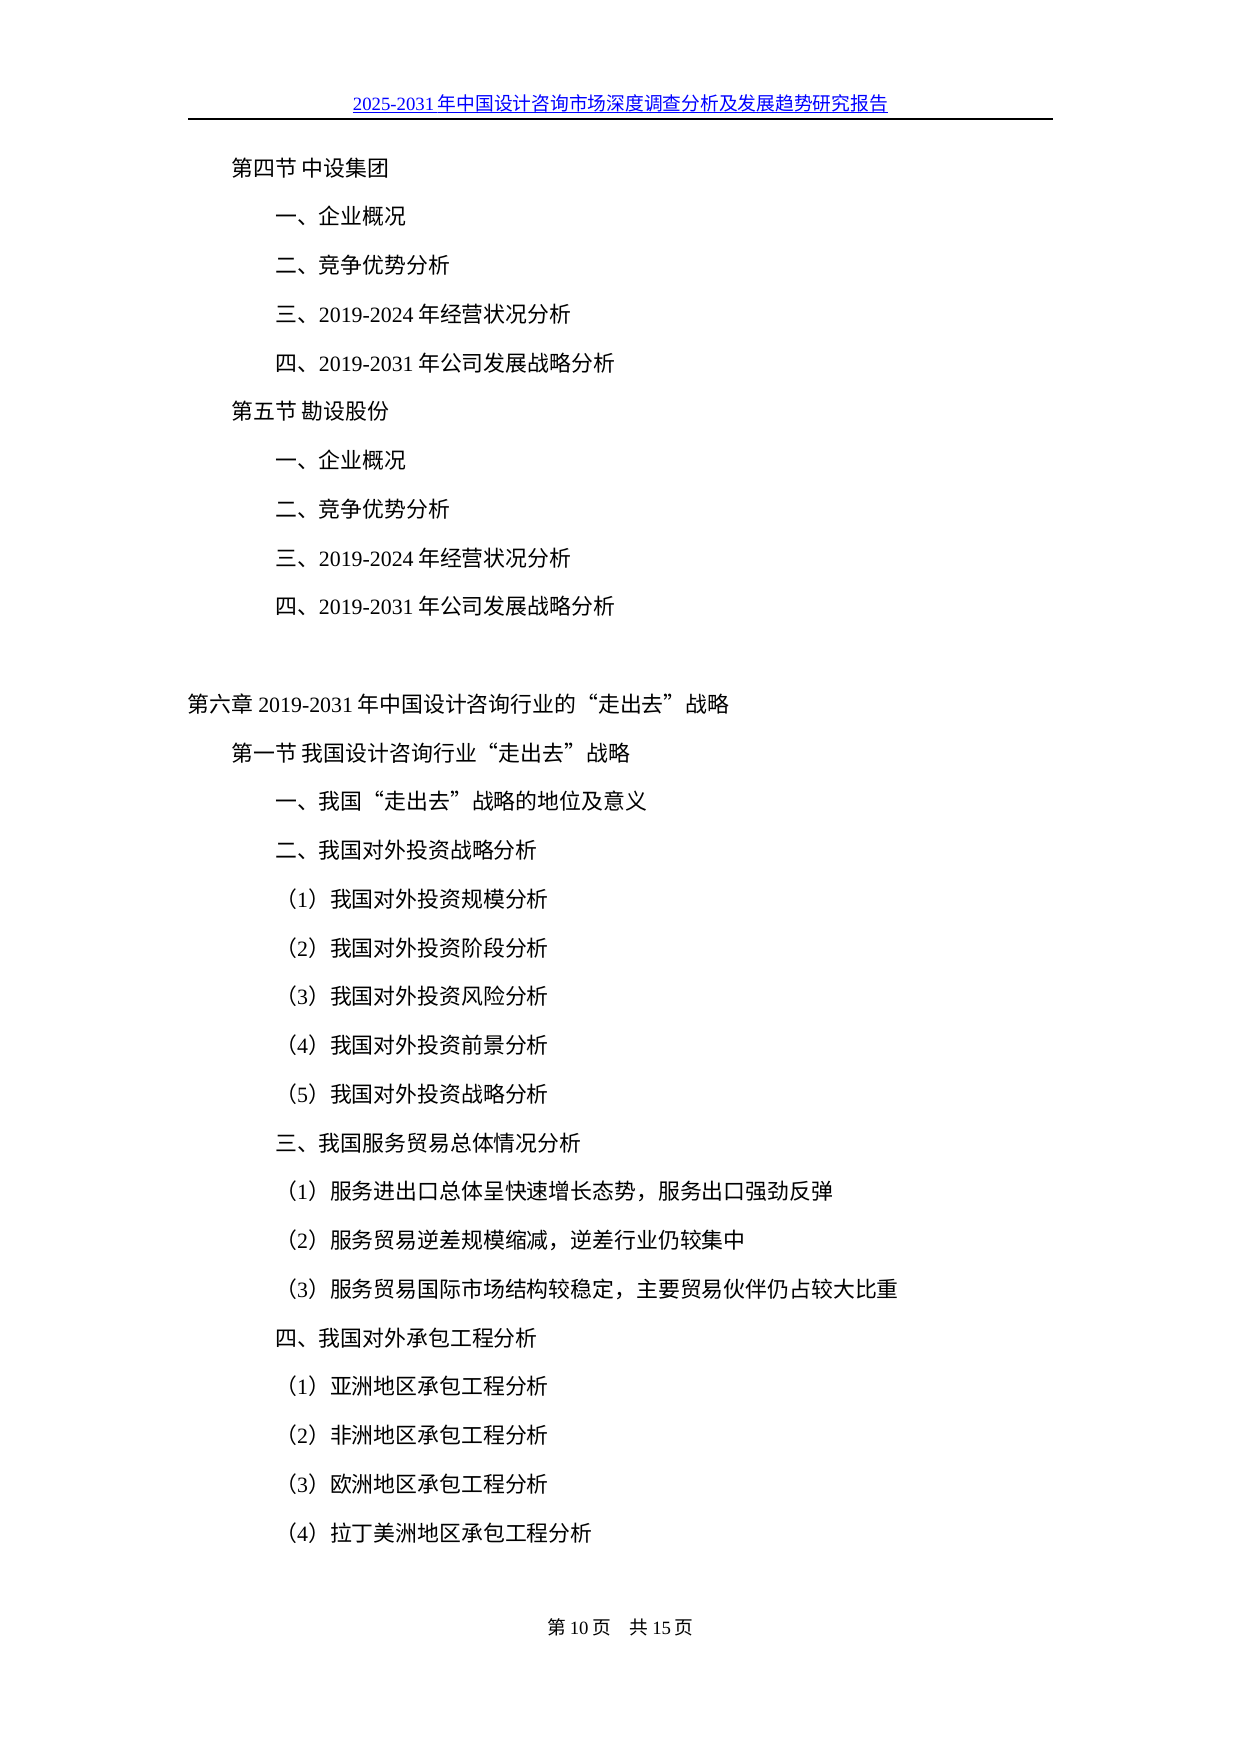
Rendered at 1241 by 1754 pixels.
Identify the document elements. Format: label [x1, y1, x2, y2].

text [187, 150, 1053, 1548]
